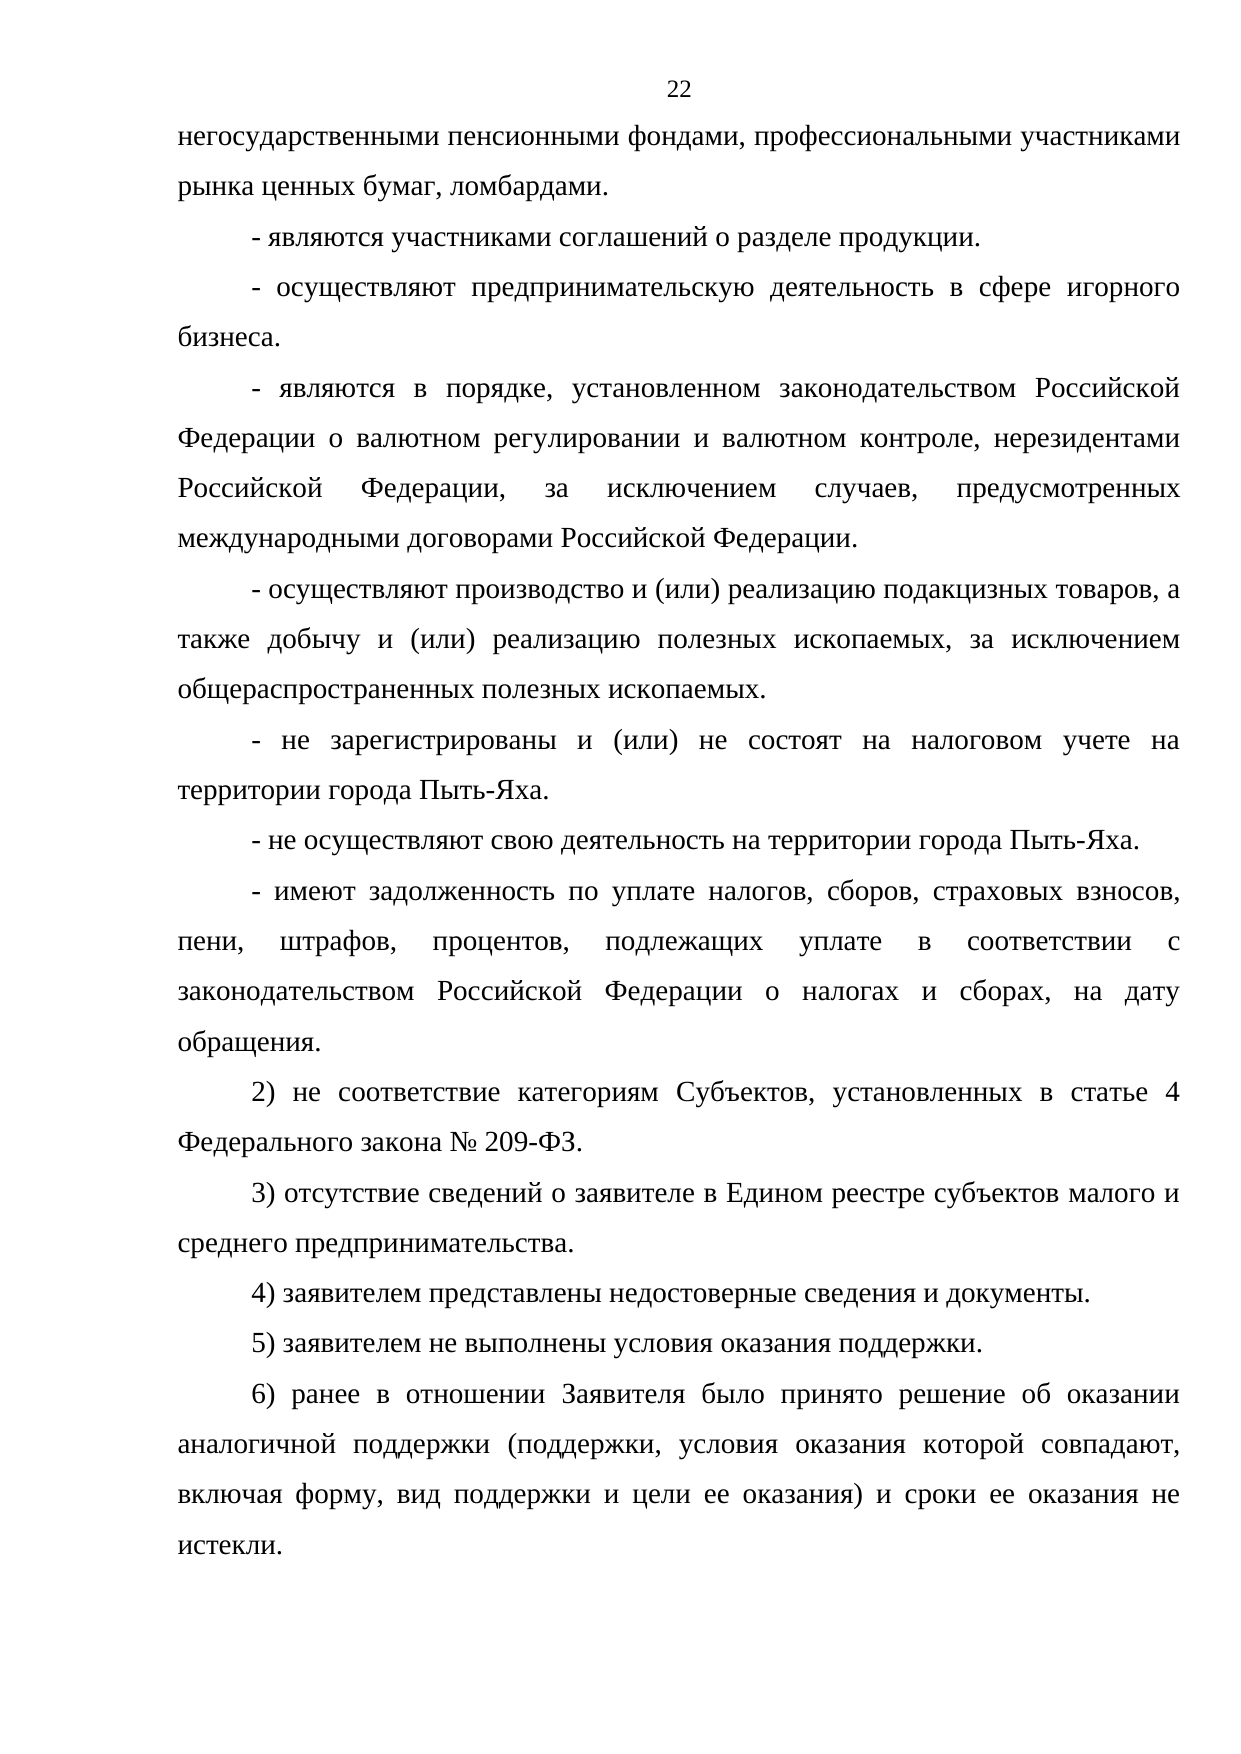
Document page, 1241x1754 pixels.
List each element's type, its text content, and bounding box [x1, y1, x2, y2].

text - осуществляют предпринимательскую деятельность в сфере игорного бизнеса. [177, 269, 1181, 353]
text - являются участниками соглашений о разделе продукции. [177, 219, 1181, 252]
text - не зарегистрированы и (или) не состоят на налоговом учете на территории города Пыть-Яха. [177, 722, 1181, 806]
text 6) ранее в отношении Заявителя было принято решение об оказании аналогичной поддержки (поддержки, условия оказания которой совпадают, включая форму, вид поддержки и цели ее оказания) и сроки ее оказания не истекли. [177, 1376, 1181, 1560]
text - не осуществляют свою деятельность на территории города Пыть-Яха. [177, 822, 1181, 856]
text 2) не соответствие категориям Субъектов, установленных в статье 4 Федерального закона № 209-ФЗ. [177, 1074, 1181, 1158]
text - осуществляют производство и (или) реализацию подакцизных товаров, а также добычу и (или) реализацию полезных ископаемых, за исключением общераспространенных полезных ископаемых. [177, 571, 1181, 705]
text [177, 118, 1181, 202]
text 5) заявителем не выполнены условия оказания поддержки. [177, 1326, 1181, 1359]
text - являются в порядке, установленном законодательством Российской Федерации о валютном регулировании и валютном контроле, нерезидентами Российской Федерации, за исключением случаев, предусмотренных международными договорами Российской Федерации. [177, 370, 1181, 554]
text 4) заявителем представлены недостоверные сведения и документы. [177, 1275, 1181, 1309]
text - имеют задолженность по уплате налогов, сборов, страховых взносов, пени, штрафов, процентов, подлежащих уплате в соответствии с законодательством Российской Федерации о налогах и сборах, на дату обращения. [177, 873, 1181, 1057]
text 3) отсутствие сведений о заявителе в Едином реестре субъектов малого и среднего предпринимательства. [177, 1175, 1181, 1258]
